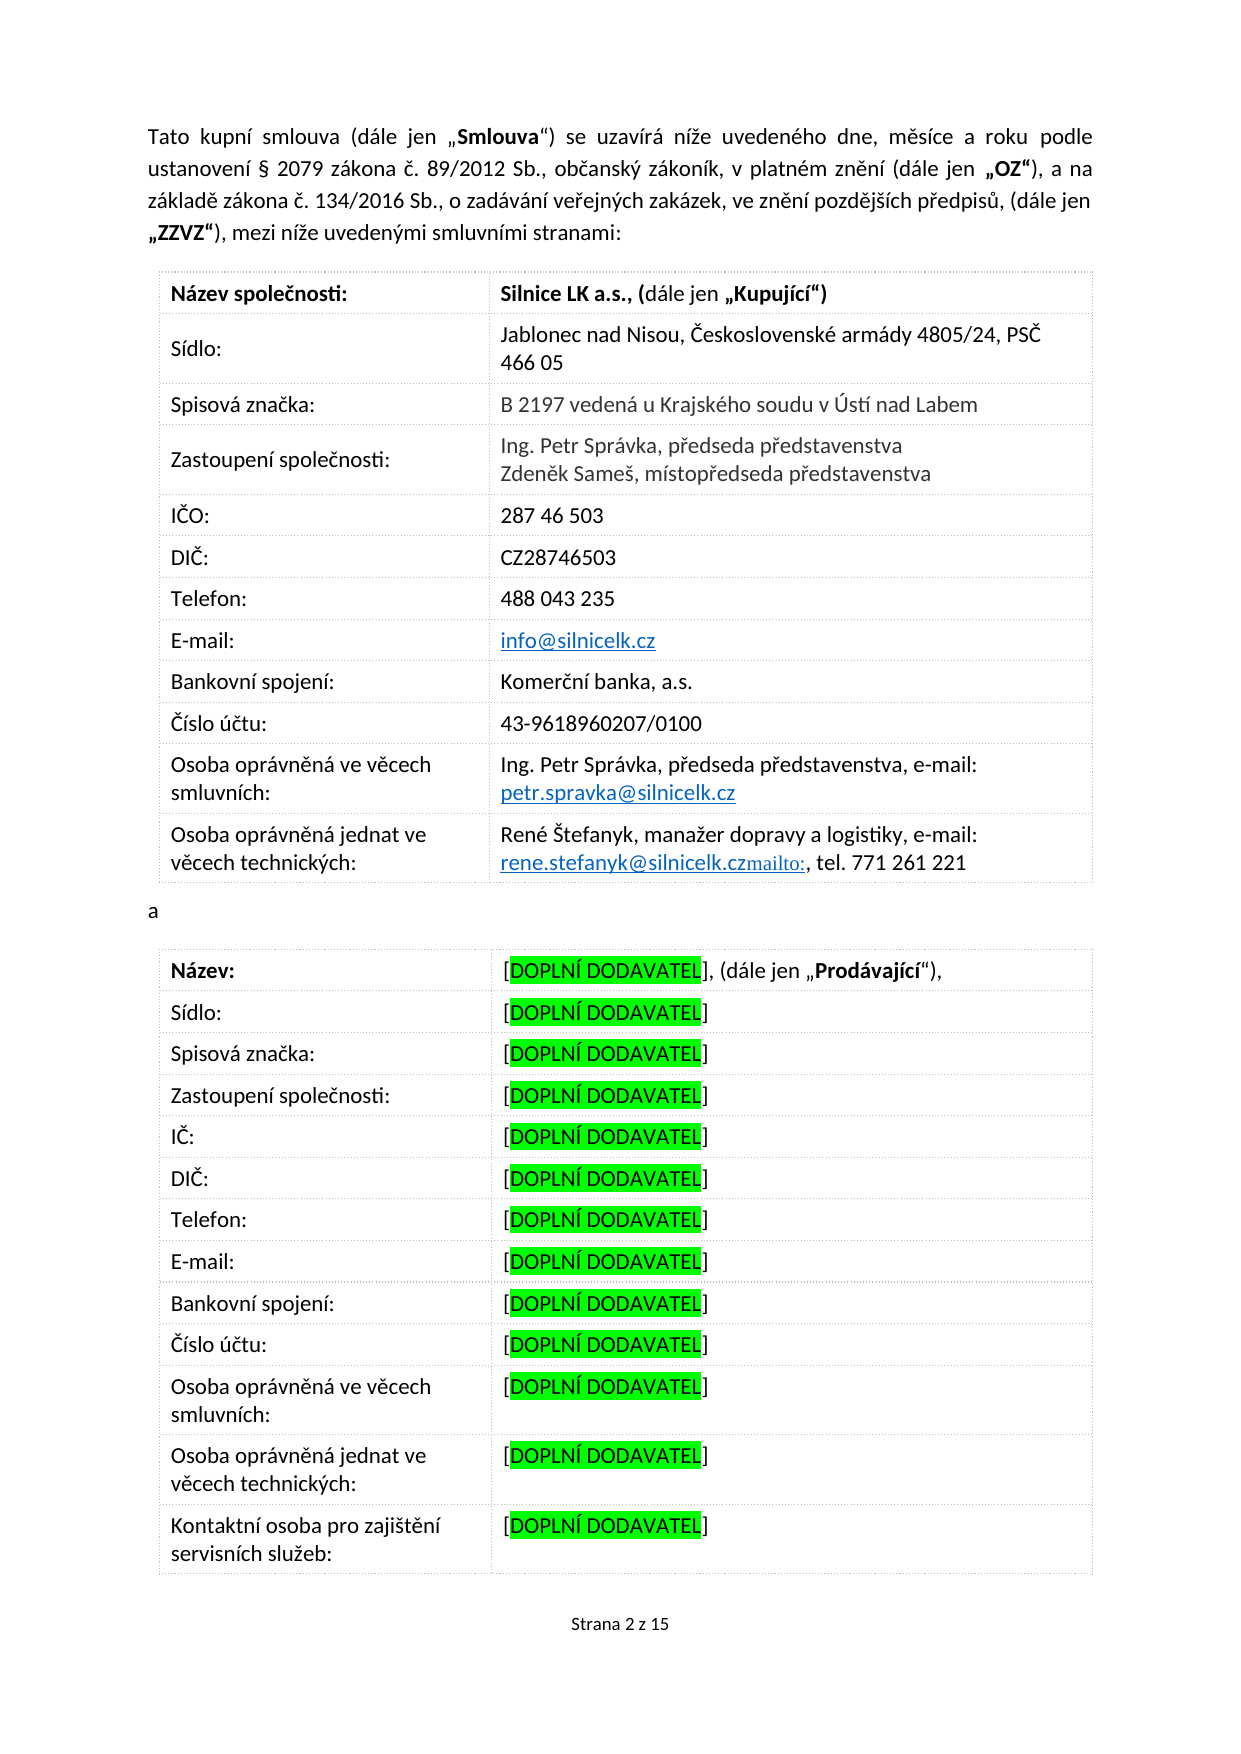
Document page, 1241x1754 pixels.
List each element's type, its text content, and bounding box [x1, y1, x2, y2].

table_cell Zastoupení společnosti: [159, 424, 489, 494]
table_cell Sídlo: [159, 990, 492, 1032]
table_cell Jablonec nad Nisou, Československé armády 4805/24, PSČ 466 05 [489, 313, 1092, 383]
table_cell [DOPLNÍ DODAVATEL] [492, 1240, 1092, 1281]
table_cell DIČ: [159, 535, 489, 577]
table_cell [DOPLNÍ DODAVATEL] [492, 1157, 1092, 1198]
table_cell [DOPLNÍ DODAVATEL] [492, 1434, 1092, 1504]
table_cell Číslo účtu: [159, 1323, 492, 1364]
table_cell Osoba oprávněná jednat ve věcech technických: [159, 813, 489, 882]
table_cell Sídlo: [159, 313, 489, 383]
table_cell Spisová značka: [159, 1032, 492, 1073]
table_cell [DOPLNÍ DODAVATEL] [492, 1323, 1092, 1364]
text Tato kupní smlouva (dále jen „Smlouva“) se uzavírá níže uvedeného dne, měsíce a roku podle ustanovení § 2079 zákona č. 89/2012 Sb., občanský zákoník, v platném znění (dále jen „OZ“), a na základě zákona č. 134/2016 Sb., o zadávání veřejných zakázek, ve znění pozdějších předpisů, (dále jen „ZZVZ“), mezi níže uvedenými smluvními stranami: [148, 122, 1093, 246]
table_cell Telefon: [159, 1198, 492, 1240]
table_cell René Štefanyk, manažer dopravy a logistiky, e-mail: rene.stefanyk@silnicelk.czmailto:, tel. 771 261 221 [489, 813, 1092, 882]
table_cell [DOPLNÍ DODAVATEL] [492, 1365, 1092, 1434]
table_cell Bankovní spojení: [159, 1281, 492, 1323]
table_cell Osoba oprávněná ve věcech smluvních: [159, 1365, 492, 1434]
table_cell 287 46 503 [489, 494, 1092, 535]
table_header [DOPLNÍ DODAVATEL], (dále jen „Prodávající“), [492, 949, 1092, 990]
table_cell [DOPLNÍ DODAVATEL] [492, 1115, 1092, 1157]
table_cell E-mail: [159, 1240, 492, 1281]
table_cell Kontaktní osoba pro zajištění servisních služeb: [159, 1504, 492, 1573]
table_cell Číslo účtu: [159, 702, 489, 743]
table_cell Osoba oprávněná jednat ve věcech technických: [159, 1434, 492, 1504]
table_header Název společnosti: [159, 271, 489, 313]
table_cell B 2197 vedená u Krajského soudu v Ústí nad Labem [489, 383, 1092, 424]
table_cell info@silnicelk.cz [489, 619, 1092, 660]
table_cell [DOPLNÍ DODAVATEL] [492, 1281, 1092, 1323]
table_cell [DOPLNÍ DODAVATEL] [492, 1198, 1092, 1240]
table_cell IČ: [159, 1115, 492, 1157]
table_cell 43-9618960207/0100 [489, 702, 1092, 743]
table_cell Ing. Petr Správka, předseda představenstva, e-mail: petr.spravka@silnicelk.cz [489, 743, 1092, 813]
table_cell [DOPLNÍ DODAVATEL] [492, 990, 1092, 1032]
table_cell DIČ: [159, 1157, 492, 1198]
table_cell Zastoupení společnosti: [159, 1074, 492, 1115]
table_cell CZ28746503 [489, 535, 1092, 577]
table_cell Telefon: [159, 577, 489, 618]
table_cell 488 043 235 [489, 577, 1092, 618]
table_header Silnice LK a.s., (dále jen „Kupující“) [489, 271, 1092, 313]
table_cell Komerční banka, a.s. [489, 660, 1092, 702]
table_cell [DOPLNÍ DODAVATEL] [492, 1074, 1092, 1115]
table_header Název: [159, 949, 492, 990]
table_cell [DOPLNÍ DODAVATEL] [492, 1504, 1092, 1573]
table_cell [DOPLNÍ DODAVATEL] [492, 1032, 1092, 1073]
table_cell Bankovní spojení: [159, 660, 489, 702]
table_cell Osoba oprávněná ve věcech smluvních: [159, 743, 489, 813]
table_cell IČO: [159, 494, 489, 535]
table_cell Ing. Petr Správka, předseda představenstva Zdeněk Sameš, místopředseda představenstva [489, 424, 1092, 494]
text a [148, 896, 1093, 924]
table_cell E-mail: [159, 619, 489, 660]
table_cell Spisová značka: [159, 383, 489, 424]
